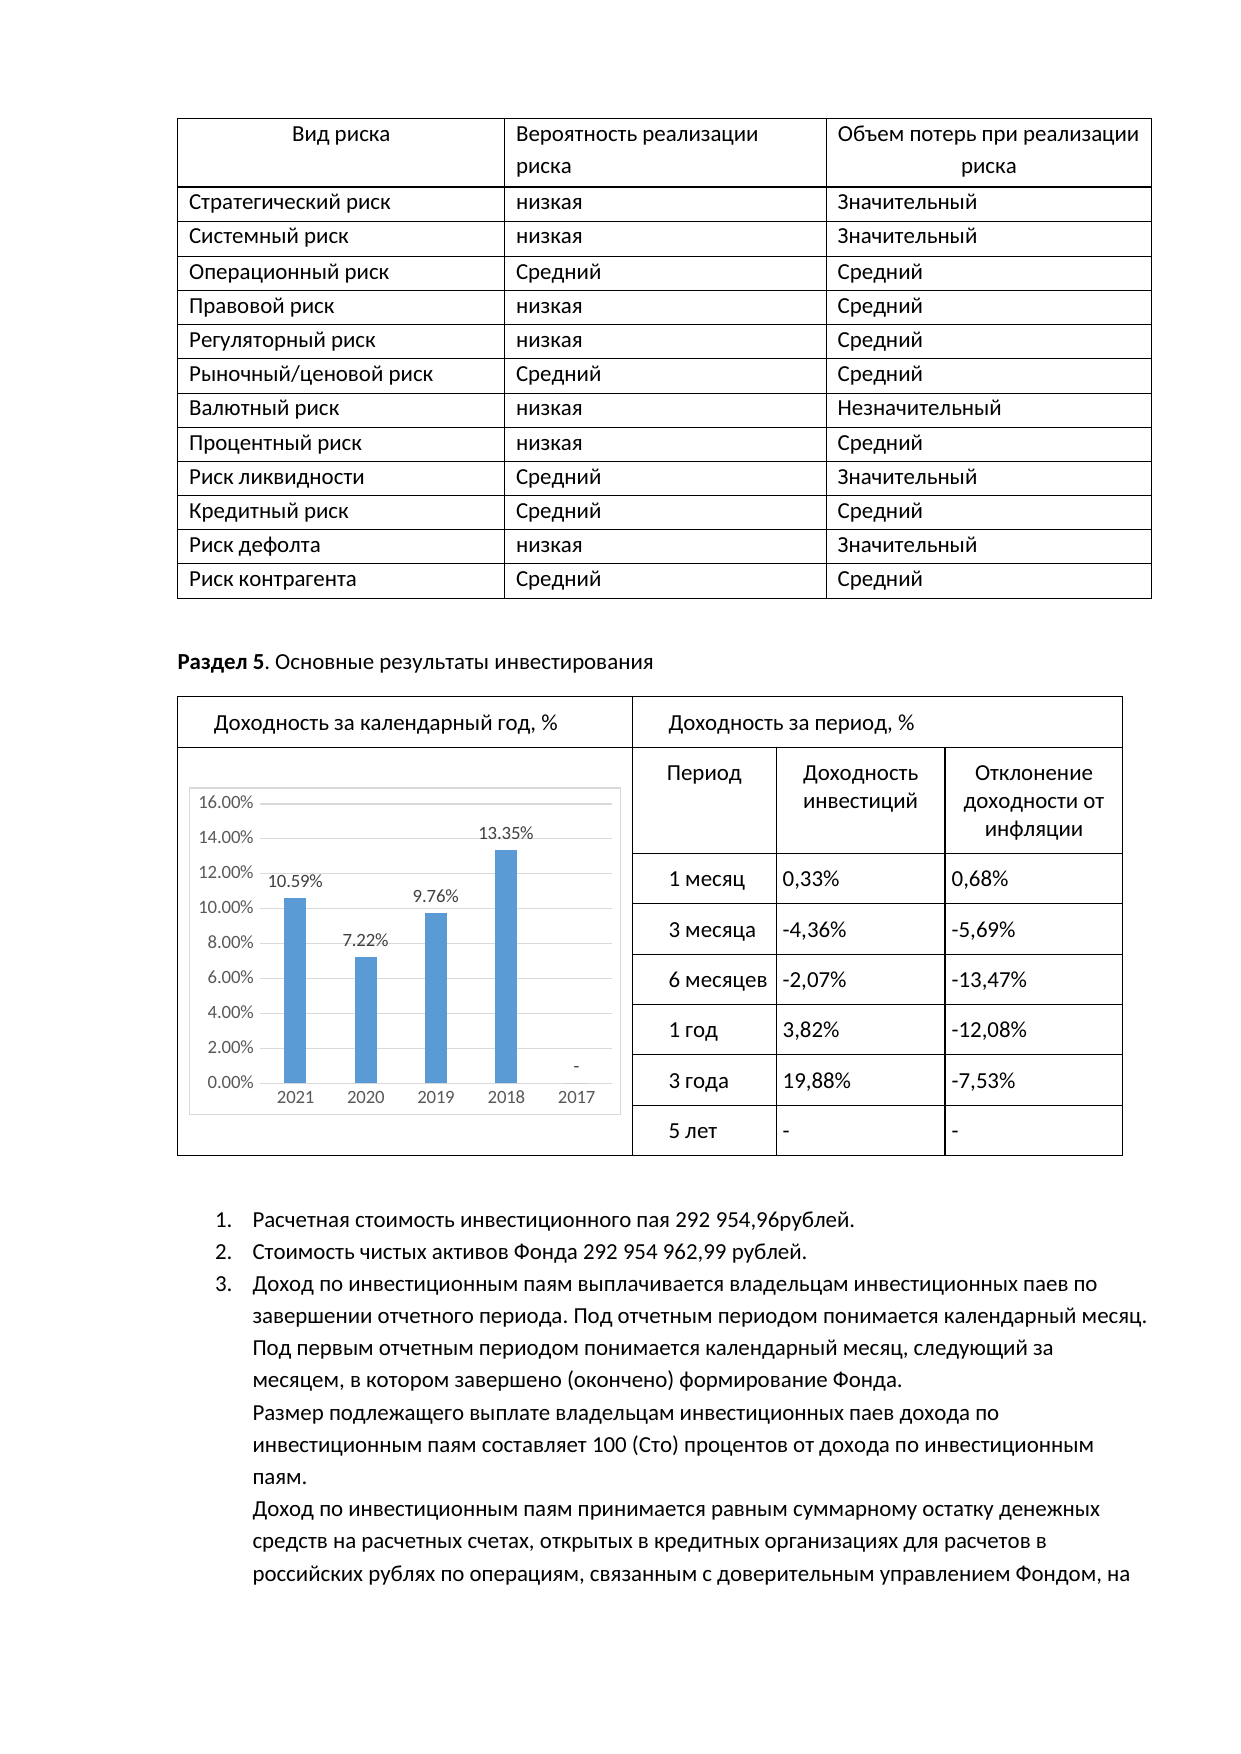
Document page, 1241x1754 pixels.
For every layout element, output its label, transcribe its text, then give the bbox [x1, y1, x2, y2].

table_cell 0,33% [777, 854, 944, 903]
table_cell -13,47% [946, 955, 1122, 1004]
table_cell Средний [827, 257, 1151, 290]
table_cell Средний [827, 564, 1151, 597]
table_cell низкая [505, 325, 826, 358]
table_header Доходность за период, % [633, 697, 1122, 747]
table_cell Риск дефолта [178, 530, 504, 563]
table_cell Системный риск [178, 222, 504, 256]
table_cell [178, 748, 632, 1155]
table_cell Средний [505, 496, 826, 529]
table_cell Доходность инвестиций [777, 748, 944, 853]
table_cell 3,82% [777, 1005, 944, 1054]
table_header Вид риска [178, 119, 504, 186]
table_cell Средний [827, 359, 1151, 392]
table_cell -2,07% [777, 955, 944, 1004]
table_cell Значительный [827, 462, 1151, 495]
table_cell низкая [505, 530, 826, 563]
table_cell Средний [505, 359, 826, 392]
list Стоимость чистых активов Фонда 292 954 962,99 рублей. [215, 1237, 1152, 1265]
table_cell 1 год [633, 1005, 776, 1054]
table_cell низкая [505, 394, 826, 427]
table_cell - [777, 1106, 944, 1155]
table_cell -4,36% [777, 904, 944, 953]
table_cell Процентный риск [178, 428, 504, 461]
table_cell Кредитный риск [178, 496, 504, 529]
table_cell -12,08% [946, 1005, 1122, 1054]
table_cell Риск контрагента [178, 564, 504, 597]
table_cell - [946, 1106, 1122, 1155]
table_header Доходность за календарный год, % [178, 697, 632, 747]
table_cell -7,53% [946, 1055, 1122, 1104]
table_cell -5,69% [946, 904, 1122, 953]
table_cell 19,88% [777, 1055, 944, 1104]
table_cell Рыночный/ценовой риск [178, 359, 504, 392]
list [252, 1494, 1152, 1587]
list Размер подлежащего выплате владельцам инвестиционных паев дохода по инвестиционным паям составляет 100 (Сто) процентов от дохода по инвестиционным паям. [252, 1398, 1152, 1490]
table_cell Средний [827, 428, 1151, 461]
list Расчетная стоимость инвестиционного пая 292 954,96рублей. [215, 1205, 1152, 1233]
table_header Объем потерь при реализации риска [827, 119, 1151, 186]
table_cell Отклонение доходности от инфляции [946, 748, 1122, 853]
table_cell 6 месяцев [633, 955, 776, 1004]
table_cell 0,68% [946, 854, 1122, 903]
table_cell Операционный риск [178, 257, 504, 290]
table_cell Средний [505, 257, 826, 290]
table_cell Средний [505, 564, 826, 597]
table_cell Валютный риск [178, 394, 504, 427]
table_cell Значительный [827, 188, 1151, 221]
table_cell низкая [505, 222, 826, 256]
table_header Вероятность реализации риска [505, 119, 826, 186]
table_cell 1 месяц [633, 854, 776, 903]
table_cell Значительный [827, 530, 1151, 563]
table_cell Период [633, 748, 776, 853]
table_cell Стратегический риск [178, 188, 504, 221]
table_cell Незначительный [827, 394, 1151, 427]
table_cell Средний [827, 496, 1151, 529]
table_cell Средний [827, 325, 1151, 358]
table_cell Средний [827, 291, 1151, 324]
list Доход по инвестиционным паям выплачивается владельцам инвестиционных паев по завершении отчетного периода. Под отчетным периодом понимается календарный месяц. Под первым отчетным периодом понимается календарный месяц, следующий за месяцем, в котором завершено (окончено) формирование Фонда. [215, 1269, 1152, 1394]
table_cell Регуляторный риск [178, 325, 504, 358]
table_cell Риск ликвидности [178, 462, 504, 495]
table_cell Правовой риск [178, 291, 504, 324]
table_cell 3 месяца [633, 904, 776, 953]
table_cell низкая [505, 291, 826, 324]
table_cell низкая [505, 188, 826, 221]
table_cell Средний [505, 462, 826, 495]
table_cell низкая [505, 428, 826, 461]
table_cell 3 года [633, 1055, 776, 1104]
text Раздел 5. Основные результаты инвестирования [177, 647, 1152, 675]
table_cell Значительный [827, 222, 1151, 256]
table_cell 5 лет [633, 1106, 776, 1155]
